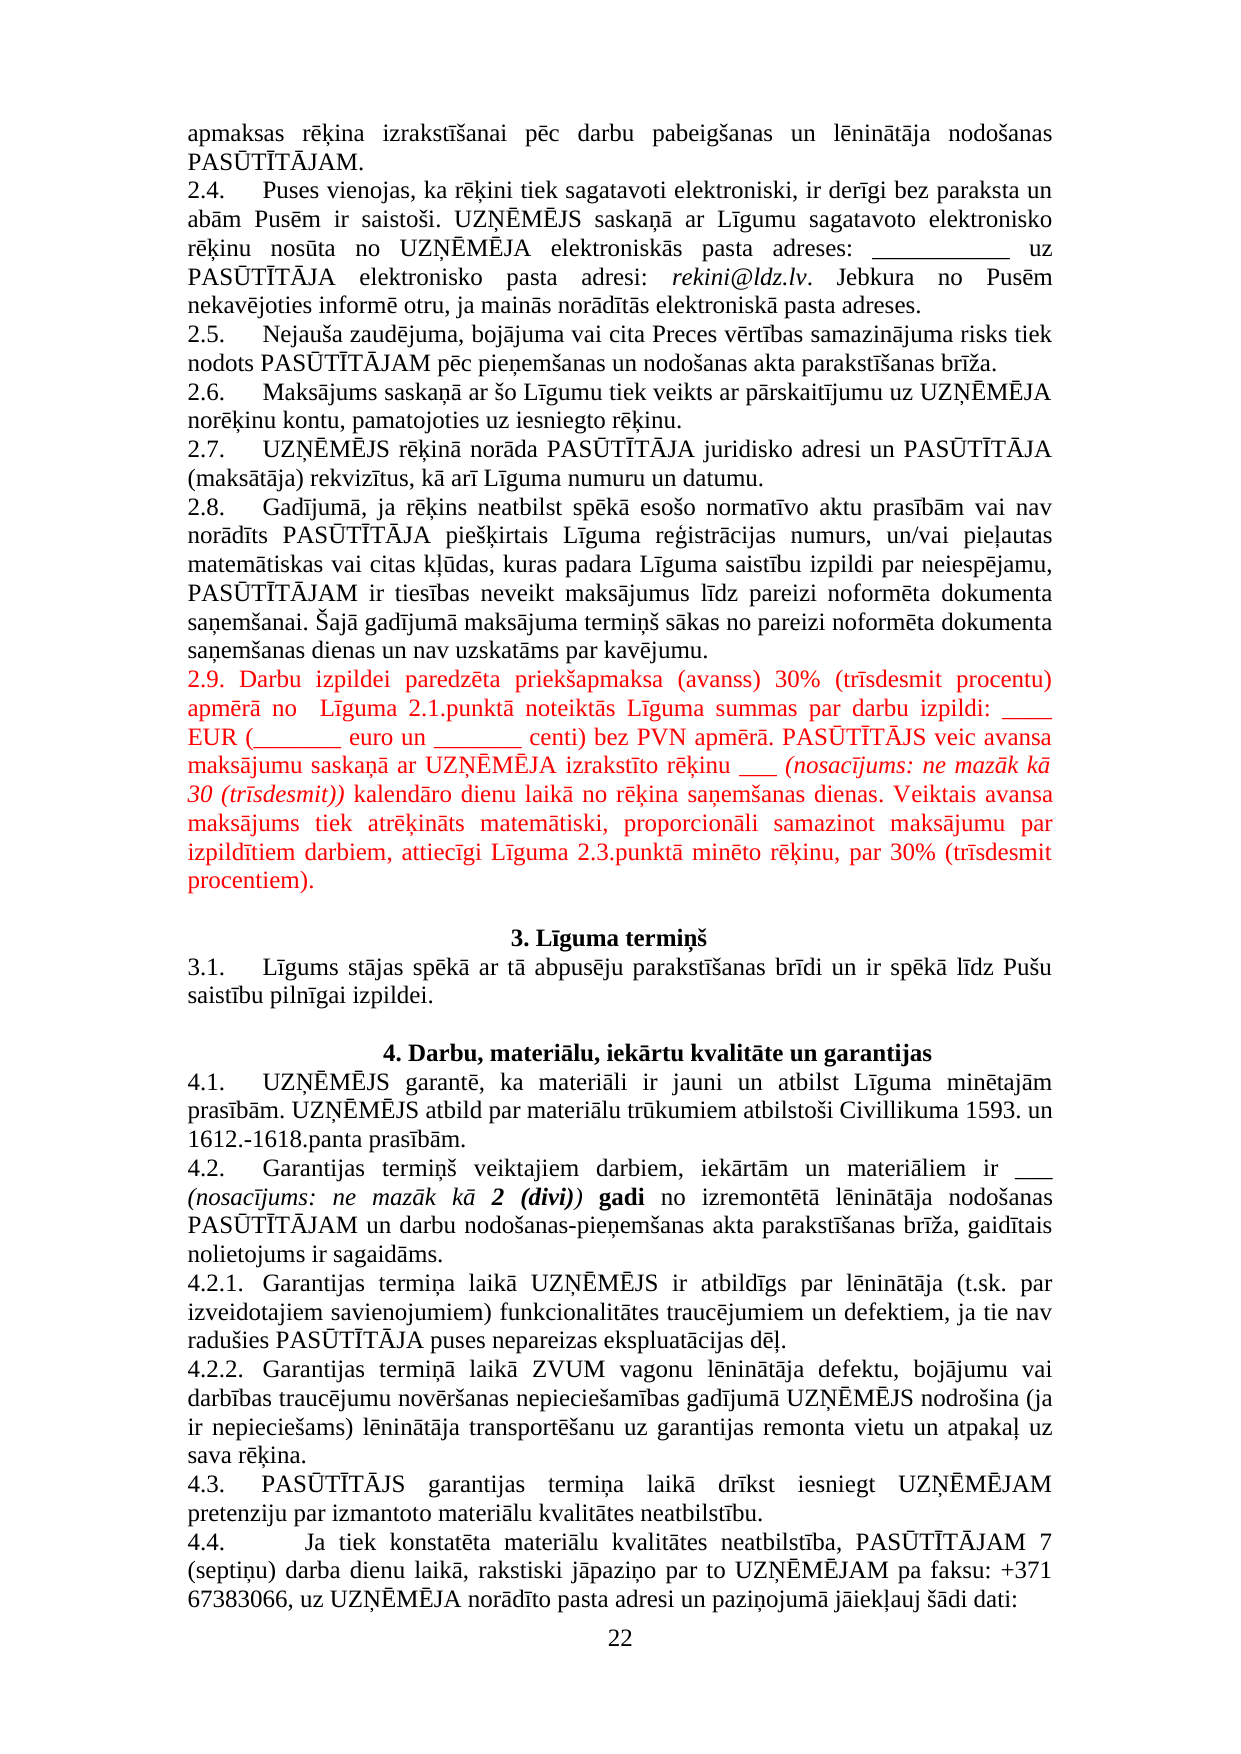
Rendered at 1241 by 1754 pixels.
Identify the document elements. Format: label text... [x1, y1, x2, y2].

text 4.2. Garantijas termiņš veiktajiem darbiem, iekārtām un materiāliem ir ___ (nosacījums: ne mazāk kā 2 (divi)) gadi no izremontētā lēninātāja nodošanas PASŪTĪTĀJAM un darbu nodošanas-pieņemšanas akta parakstīšanas brīža, gaidītais nolietojums ir sagaidāms. [187, 1153, 1053, 1268]
text 4.1. UZŅĒMĒJS garantē, ka materiāli ir jauni un atbilst Līguma minētajām prasībām. UZŅĒMĒJS atbild par materiālu trūkumiem atbilstoši Civillikuma 1593. un 1612.-1618.panta prasībām. [187, 1067, 1053, 1153]
text 4.2.1. Garantijas termiņa laikā UZŅĒMĒJS ir atbildīgs par lēninātāja (t.sk. par izveidotajiem savienojumiem) funkcionalitātes traucējumiem un defektiem, ja tie nav radušies PASŪTĪTĀJA puses nepareizas ekspluatācijas dēļ. [187, 1268, 1053, 1354]
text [187, 118, 1053, 176]
text 4.3. PASŪTĪTĀJS garantijas termiņa laikā drīkst iesniegt UZŅĒMĒJAM pretenziju par izmantoto materiālu kvalitātes neatbilstību. [187, 1469, 1053, 1527]
text 3. Līguma termiņš [187, 923, 956, 952]
text 4.2.2. Garantijas termiņā laikā ZVUM vagonu lēninātāja defektu, bojājumu vai darbības traucējumu novēršanas nepieciešamības gadījumā UZŅĒMĒJS nodrošina (ja ir nepieciešams) lēninātāja transportēšanu uz garantijas remonta vietu un atpakaļ uz sava rēķina. [187, 1354, 1053, 1469]
text 2.6. Maksājums saskaņā ar šo Līgumu tiek veikts ar pārskaitījumu uz UZŅĒMĒJA norēķinu kontu, pamatojoties uz iesniegto rēķinu. [187, 377, 1053, 434]
text 2.8. Gadījumā, ja rēķins neatbilst spēkā esošo normatīvo aktu prasībām vai nav norādīts PASŪTĪTĀJA piešķirtais Līguma reģistrācijas numurs, un/vai pieļautas matemātiskas vai citas kļūdas, kuras padara Līguma saistību izpildi par neiespējamu, PASŪTĪTĀJAM ir tiesības neveikt maksājumus līdz pareizi noformēta dokumenta saņemšanai. Šajā gadījumā maksājuma termiņš sākas no pareizi noformēta dokumenta saņemšanas dienas un nav uzskatāms par kavējumu. [187, 492, 1053, 664]
text 4.4. Ja tiek konstatēta materiālu kvalitātes neatbilstība, PASŪTĪTĀJAM 7 (septiņu) darba dienu laikā, rakstiski jāpaziņo par to UZŅĒMĒJAM pa faksu: +371 67383066, uz UZŅĒMĒJA norādīto pasta adresi un paziņojumā jāiekļauj šādi dati: [187, 1527, 1053, 1613]
text 2.9. Darbu izpildei paredzēta priekšapmaksa (avanss) 30% (trīsdesmit procentu) apmērā no Līguma 2.1.punktā noteiktās Līguma summas par darbu izpildi: ____ EUR (_______ euro un _______ centi) bez PVN apmērā. PASŪTĪTĀJS veic avansa maksājumu saskaņā ar UZŅĒMĒJA izrakstīto rēķinu ___ (nosacījums: ne mazāk kā 30 (trīsdesmit)) kalendāro dienu laikā no rēķina saņemšanas dienas. Veiktais avansa maksājums tiek atrēķināts matemātiski, proporcionāli samazinot maksājumu par izpildītiem darbiem, attiecīgi Līguma 2.3.punktā minēto rēķinu, par 30% (trīsdesmit procentiem). [187, 664, 1053, 894]
text 2.7. UZŅĒMĒJS rēķinā norāda PASŪTĪTĀJA juridisko adresi un PASŪTĪTĀJA (maksātāja) rekvizītus, kā arī Līguma numuru un datumu. [187, 434, 1053, 492]
text 2.5. Nejauša zaudējuma, bojājuma vai cita Preces vērtības samazinājuma risks tiek nodots PASŪTĪTĀJAM pēc pieņemšanas un nodošanas akta parakstīšanas brīža. [187, 319, 1053, 377]
text 4. Darbu, materiālu, iekārtu kvalitāte un garantijas [187, 1038, 1053, 1067]
text 2.4. Puses vienojas, ka rēķini tiek sagatavoti elektroniski, ir derīgi bez paraksta un abām Pusēm ir saistoši. UZŅĒMĒJS saskaņā ar Līgumu sagatavoto elektronisko rēķinu nosūta no UZŅĒMĒJA elektroniskās pasta adreses: ___________ uz PASŪTĪTĀJA elektronisko pasta adresi: rekini@ldz.lv. Jebkura no Pusēm nekavējoties informē otru, ja mainās norādītās elektroniskā pasta adreses. [187, 176, 1053, 319]
text 3.1. Līgums stājas spēkā ar tā abpusēju parakstīšanas brīdi un ir spēkā līdz Pušu saistību pilnīgai izpildei. [187, 952, 1053, 1009]
